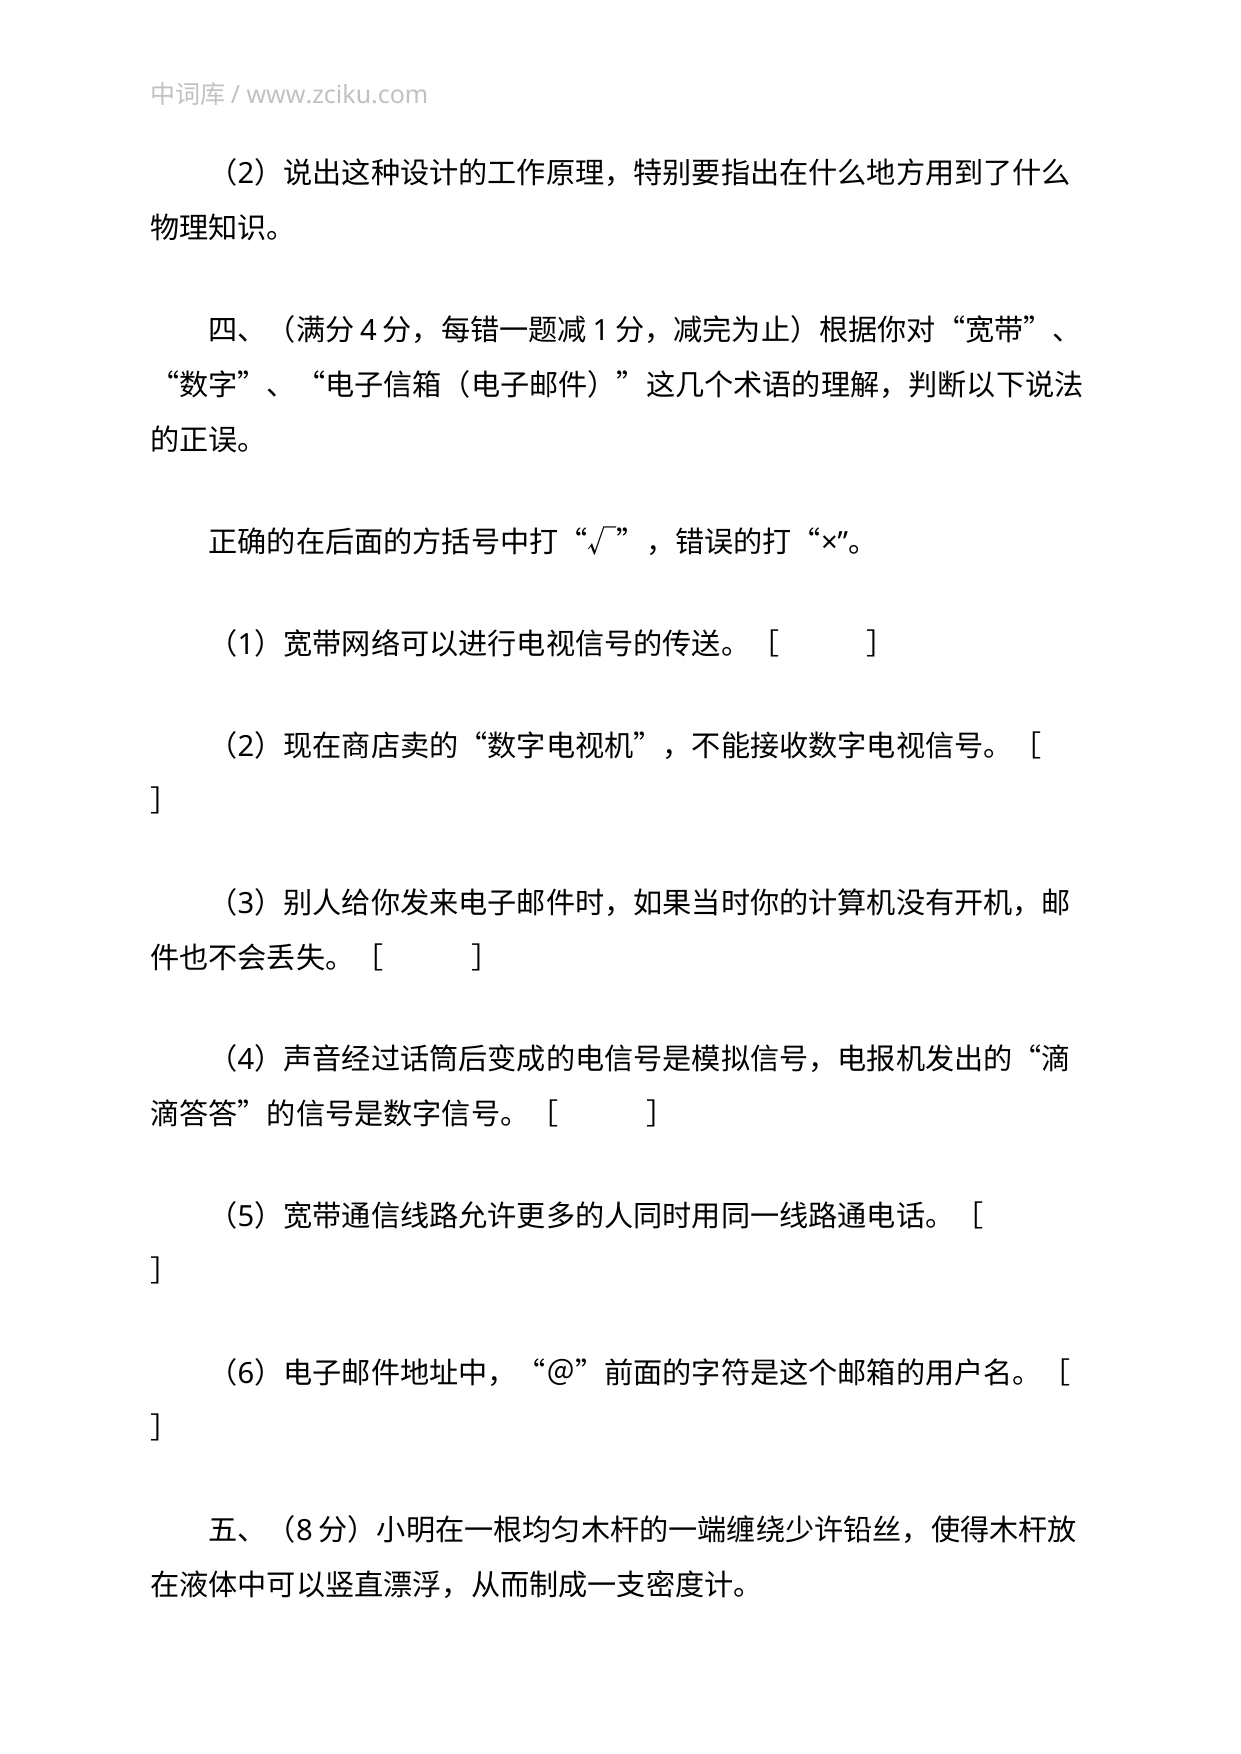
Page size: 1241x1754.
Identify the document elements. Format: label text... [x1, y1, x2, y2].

text 四、（满分4分，每错一题减1分，减完为止）根据你对“宽带”、“数字”、“电子信箱（电子邮件）”这几个术语的理解，判断以下说法的正误。 [150, 307, 1090, 459]
text （6）电子邮件地址中，“＠”前面的字符是这个邮箱的用户名。［ ］ [150, 1349, 1090, 1447]
text 正确的在后面的方括号中打“√”，错误的打“×”。 [150, 518, 1090, 561]
text （3）别人给你发来电子邮件时，如果当时你的计算机没有开机，邮件也不会丢失。［ ］ [150, 879, 1090, 976]
text 五、（8分）小明在一根均匀木杆的一端缠绕少许铅丝，使得木杆放在液体中可以竖直漂浮，从而制成一支密度计。 [150, 1506, 1090, 1603]
text （4）声音经过话筒后变成的电信号是模拟信号，电报机发出的“滴滴答答”的信号是数字信号。［ ］ [150, 1036, 1090, 1133]
text （2）现在商店卖的“数字电视机”，不能接收数字电视信号。［ ］ [150, 722, 1090, 820]
text （2）说出这种设计的工作原理，特别要指出在什么地方用到了什么物理知识。 [150, 150, 1090, 247]
text （5）宽带通信线路允许更多的人同时用同一线路通电话。［ ］ [150, 1193, 1090, 1290]
text （1）宽带网络可以进行电视信号的传送。［ ］ [150, 620, 1090, 663]
